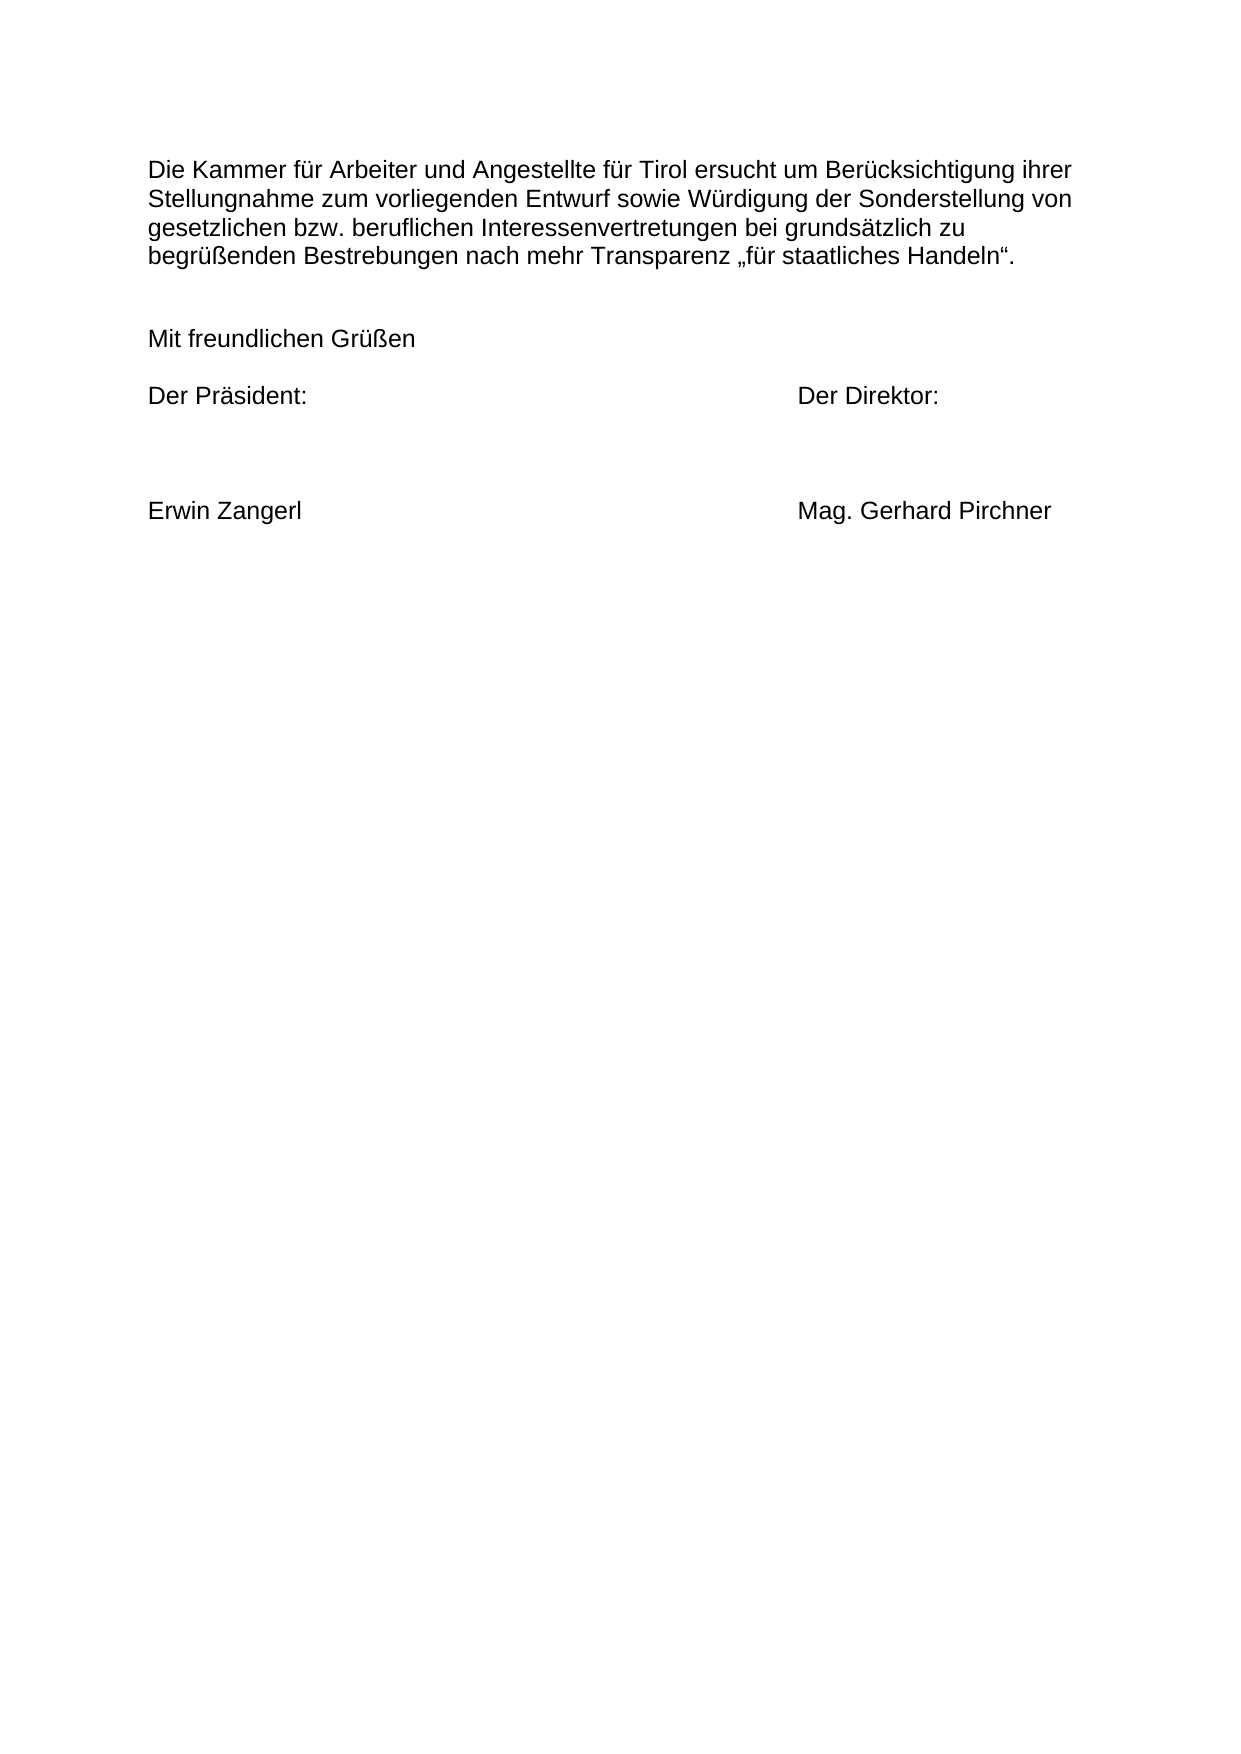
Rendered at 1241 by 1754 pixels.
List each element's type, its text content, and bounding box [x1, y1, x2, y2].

text Der Präsident: Der Direktor: [148, 381, 1092, 410]
text Mit freundlichen Grüßen [148, 324, 1092, 353]
text Erwin Zangerl Mag. Gerhard Pirchner [148, 496, 1092, 525]
text Die Kammer für Arbeiter und Angestellte für Tirol ersucht um Berücksichtigung ihrer Stellungnahme zum vorliegenden Entwurf sowie Würdigung der Sonderstellung von gesetzlichen bzw. beruflichen Interessenvertretungen bei grundsätzlich zu begrüßenden Bestrebungen nach mehr Transparenz „für staatliches Handeln“. [148, 155, 1092, 270]
